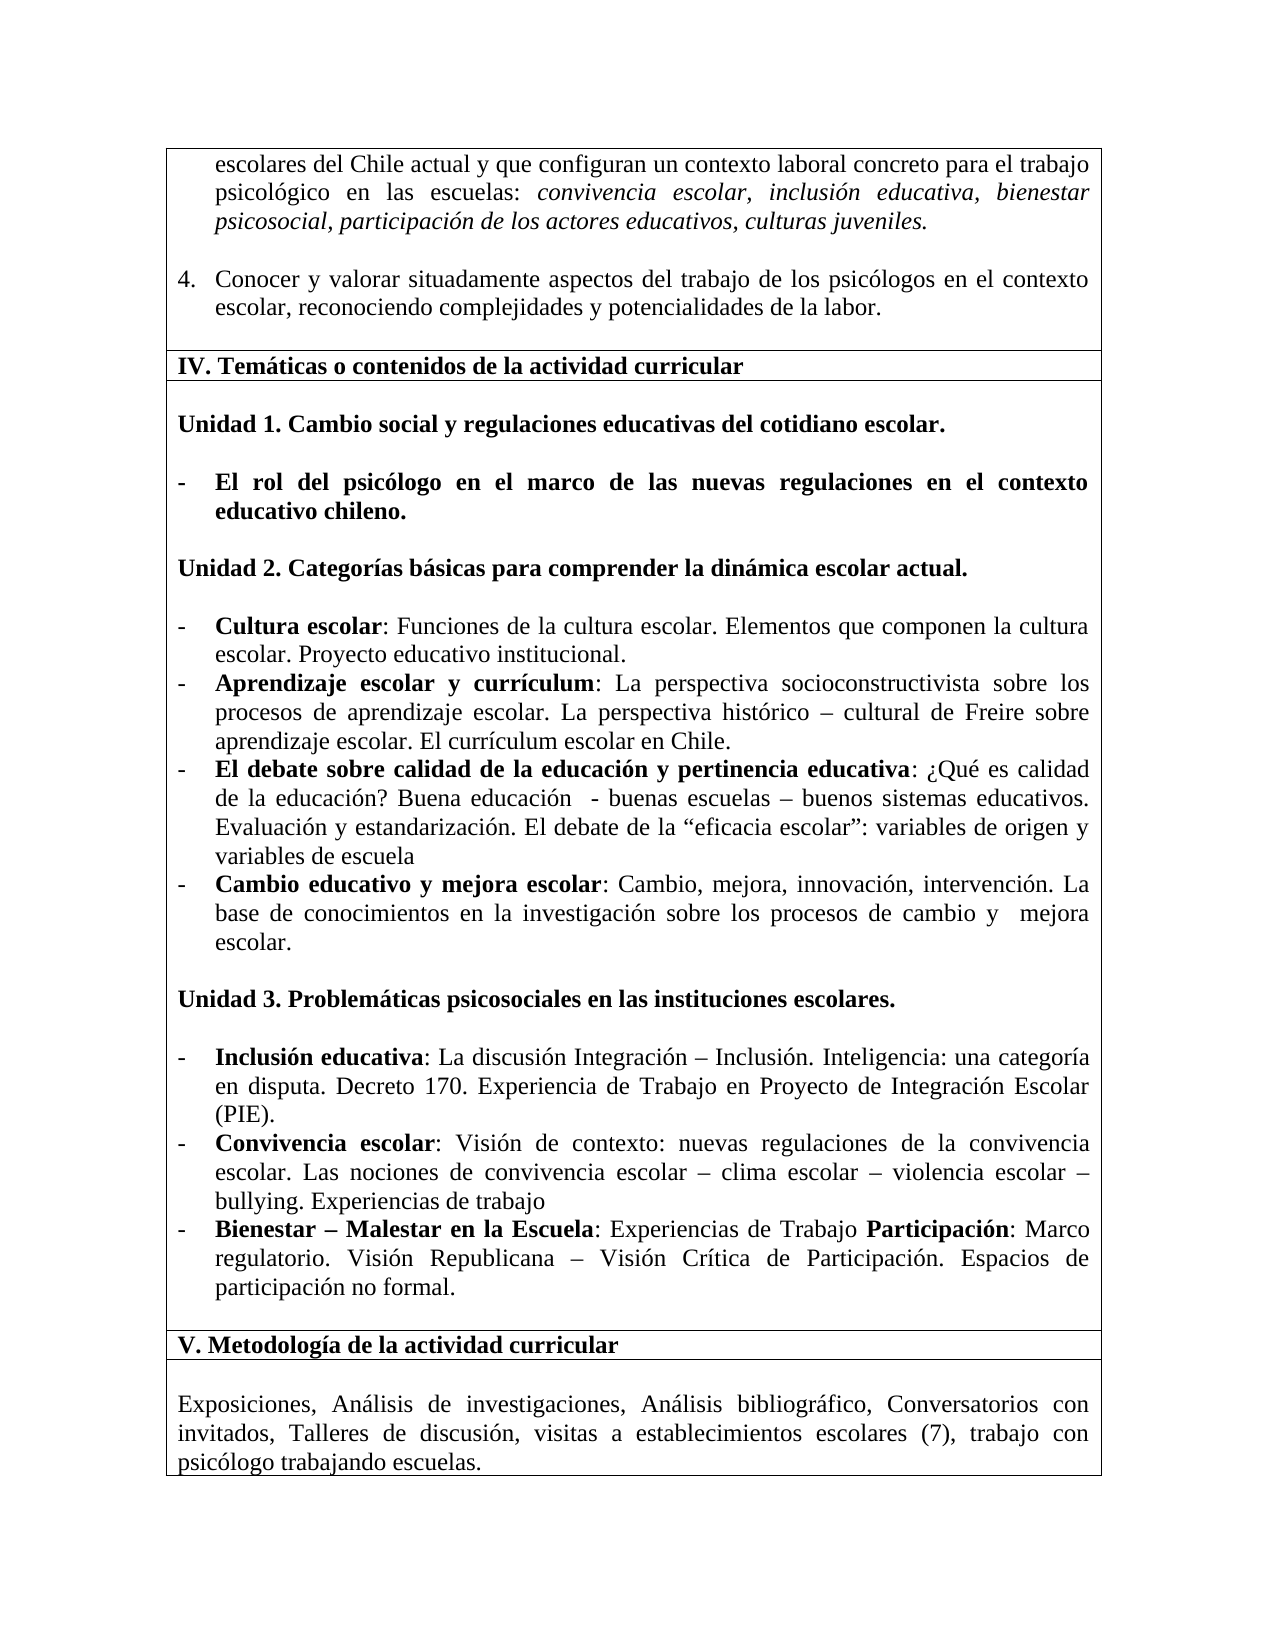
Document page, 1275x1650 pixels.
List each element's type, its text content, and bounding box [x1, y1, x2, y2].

table_cell Unidad 1. Cambio social y regulaciones educativas del cotidiano escolar. El rol del psicólogo en el marco de las nuevas regulaciones en el contexto educativo chileno. Unidad 2. Categorías básicas para comprender la dinámica escolar actual. Cultura escolar: Funciones de la cultura escolar. Elementos que componen la cultura escolar. Proyecto educativo institucional. Aprendizaje escolar y currículum: La perspectiva socioconstructivista sobre los procesos de aprendizaje escolar. La perspectiva histórico – cultural de Freire sobre aprendizaje escolar. El currículum escolar en Chile. El debate sobre calidad de la educación y pertinencia educativa: ¿Qué es calidad de la educación? Buena educación - buenas escuelas – buenos sistemas educativos. Evaluación y estandarización. El debate de la “eficacia escolar”: variables de origen y variables de escuela Cambio educativo y mejora escolar: Cambio, mejora, innovación, intervención. La base de conocimientos en la investigación sobre los procesos de cambio y mejora escolar. Unidad 3. Problemáticas psicosociales en las instituciones escolares. Inclusión educativa: La discusión Integración – Inclusión. Inteligencia: una categoría en disputa. Decreto 170. Experiencia de Trabajo en Proyecto de Integración Escolar (PIE). Convivencia escolar: Visión de contexto: nuevas regulaciones de la convivencia escolar. Las nociones de convivencia escolar – clima escolar – violencia escolar – bullying. Experiencias de trabajo Bienestar – Malestar en la Escuela: Experiencias de Trabajo Participación: Marco regulatorio. Visión Republicana – Visión Crítica de Participación. Espacios de participación no formal. [167, 381, 1101, 1329]
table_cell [167, 149, 1101, 350]
table_cell IV. Temáticas o contenidos de la actividad curricular [167, 351, 1101, 380]
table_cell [167, 1360, 1101, 1475]
table_cell V. Metodología de la actividad curricular [167, 1331, 1101, 1359]
